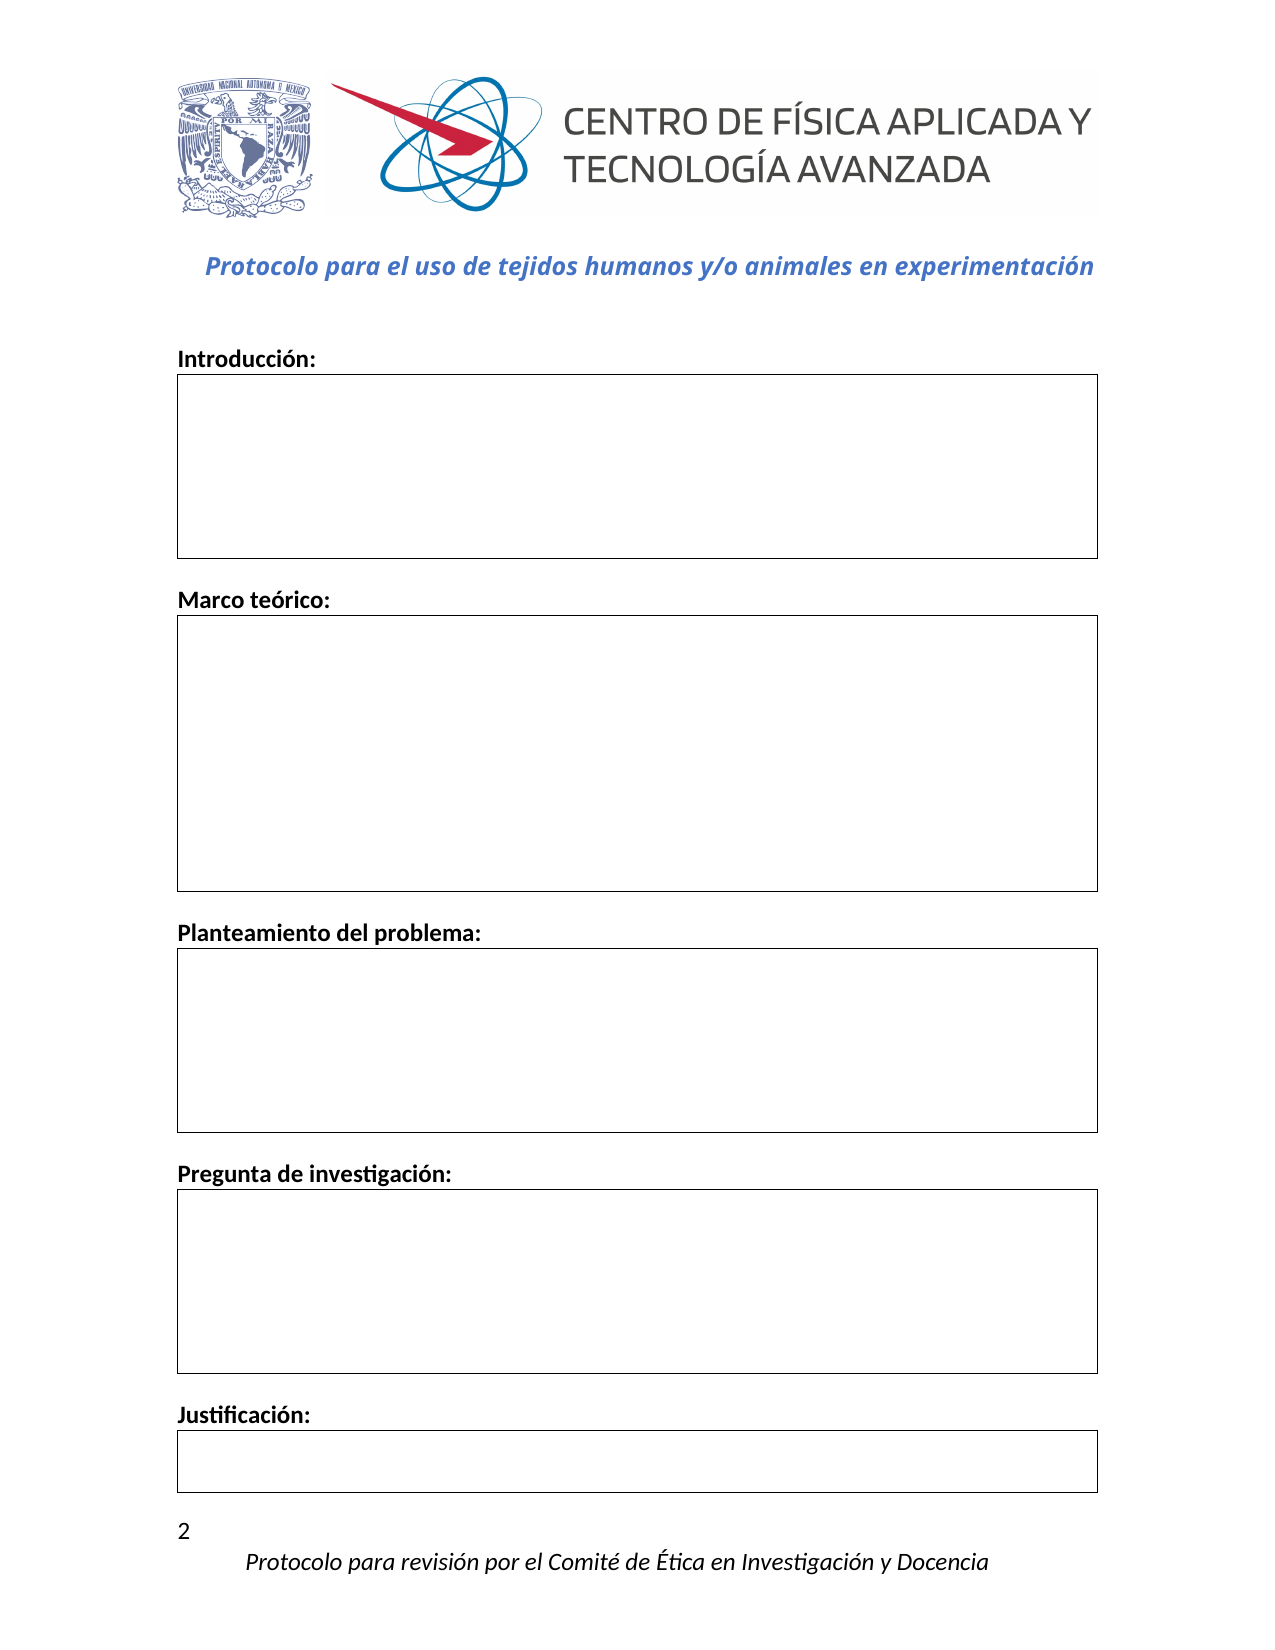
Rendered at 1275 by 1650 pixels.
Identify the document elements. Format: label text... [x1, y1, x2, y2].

picture [324, 70, 1098, 218]
text Justificación: [177, 1399, 1098, 1430]
table_header [178, 949, 1097, 1132]
table_header [178, 1431, 1097, 1492]
table_header [178, 1190, 1097, 1373]
text Pregunta de investigación: [177, 1158, 1098, 1189]
text Introducción: [177, 343, 1098, 374]
text Marco teórico: [177, 584, 1098, 615]
table_header [178, 616, 1097, 891]
table_header [178, 375, 1097, 558]
text Planteamiento del problema: [177, 917, 1098, 948]
